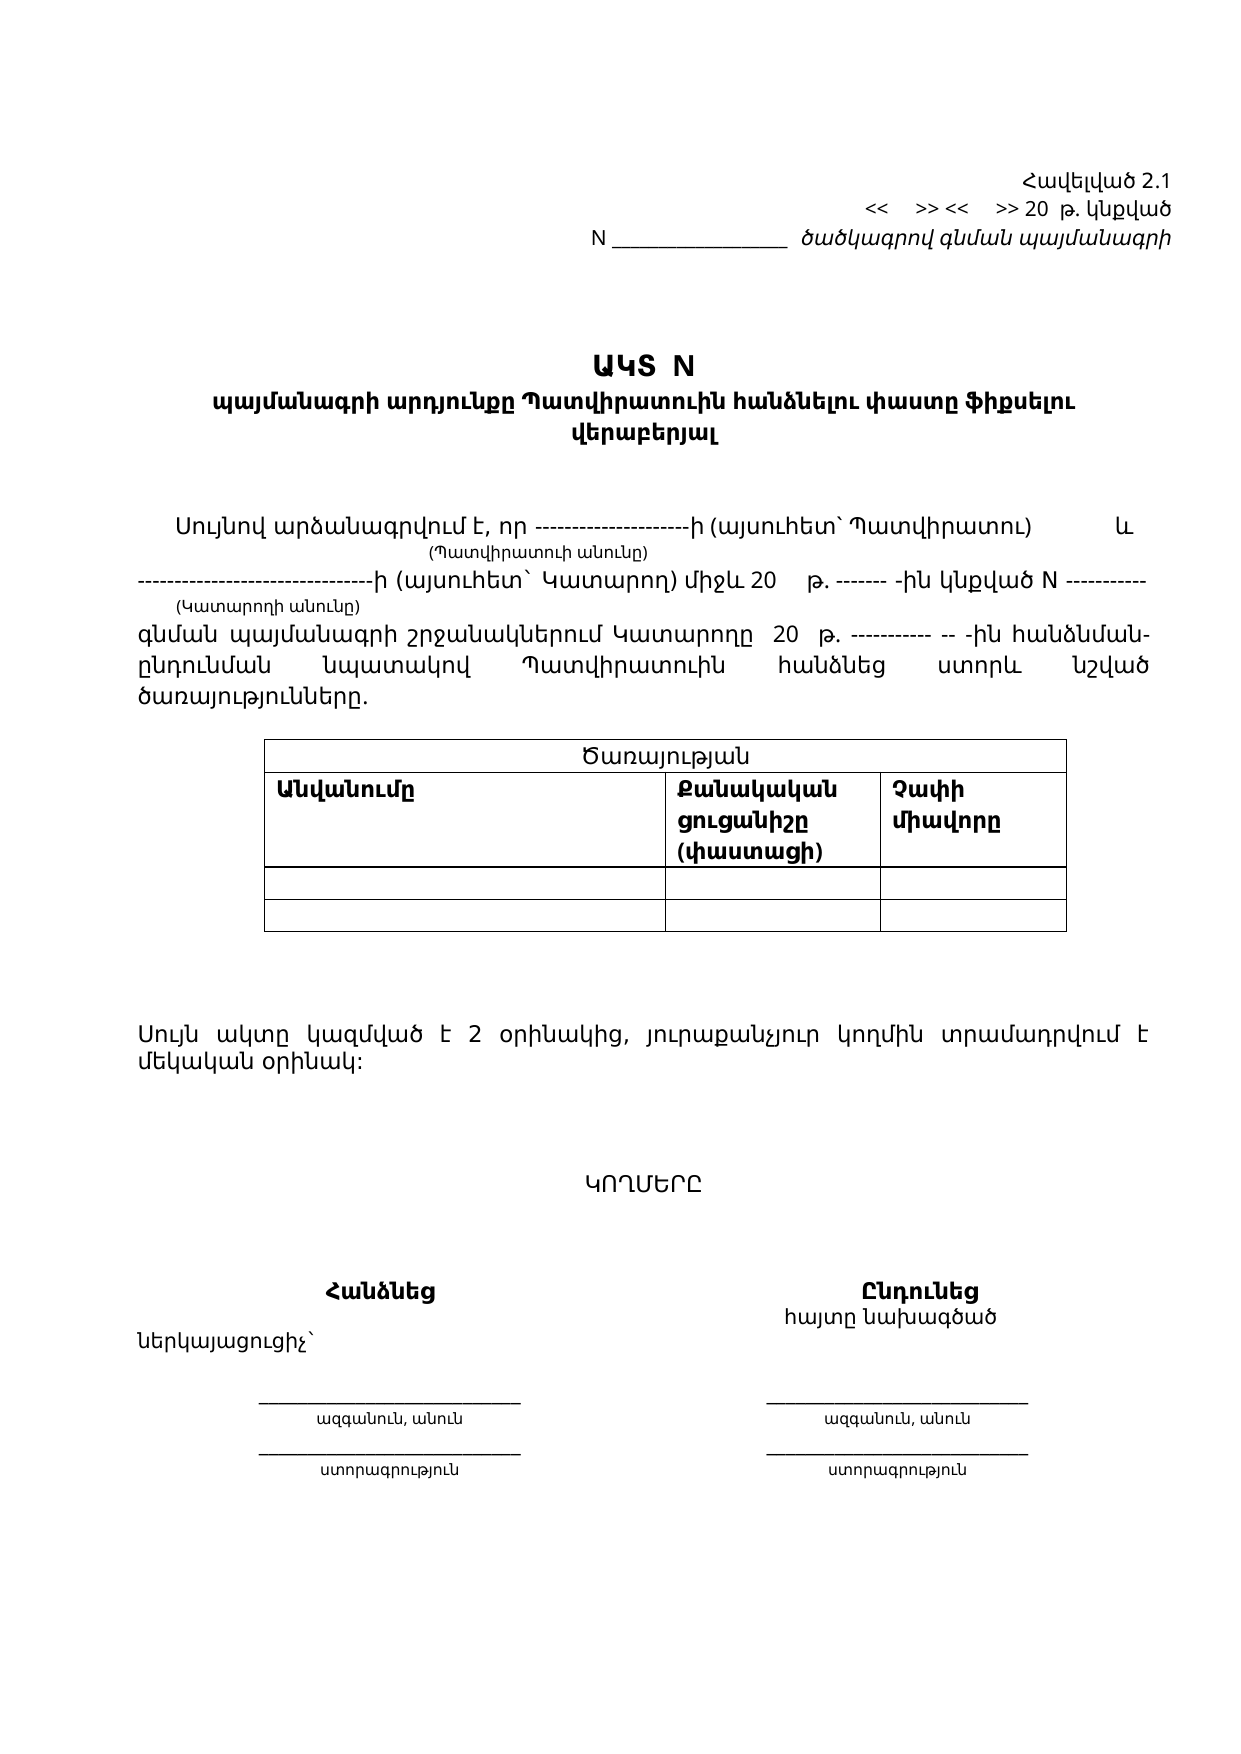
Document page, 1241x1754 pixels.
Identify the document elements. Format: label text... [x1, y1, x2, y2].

text N ___________________ ծածկագրով գնման պայմանագրի [118, 223, 1172, 251]
text << >> << >> 20 թ. կնքված [118, 194, 1172, 223]
text Հավելված 2.1 [118, 166, 1172, 194]
table_header ԱԿՏ N պայմանագրի արդյունքը Պատվիրատուին հանձնելու փաստը ֆիքսելու վերաբերյալ Սույնով արձանագրվում է, որ ---------------------ի (այսուհետ` Պատվիրատու) և (Պատվիրատուի անունը) --------------------------------ի (այսուհետ` Կատարող) միջև 20 թ. ------- -ին կնքված N ----------- (Կատարողի անունը) գնման պայմանագրի շրջանակներում Կատարողը 20 թ. ----------- -- -ին հանձնման-ընդունման նպատակով Պատվիրատուին հանձնեց ստորև նշված ծառայությունները. Սույն ակտը կազմված է 2 օրինակից, յուրաքանչյուր կողմին տրամադրվում է մեկական օրինակ: ԿՈՂՄԵՐԸ հայտը նախագծած ներկայացուցիչ` [137, 345, 1150, 1508]
